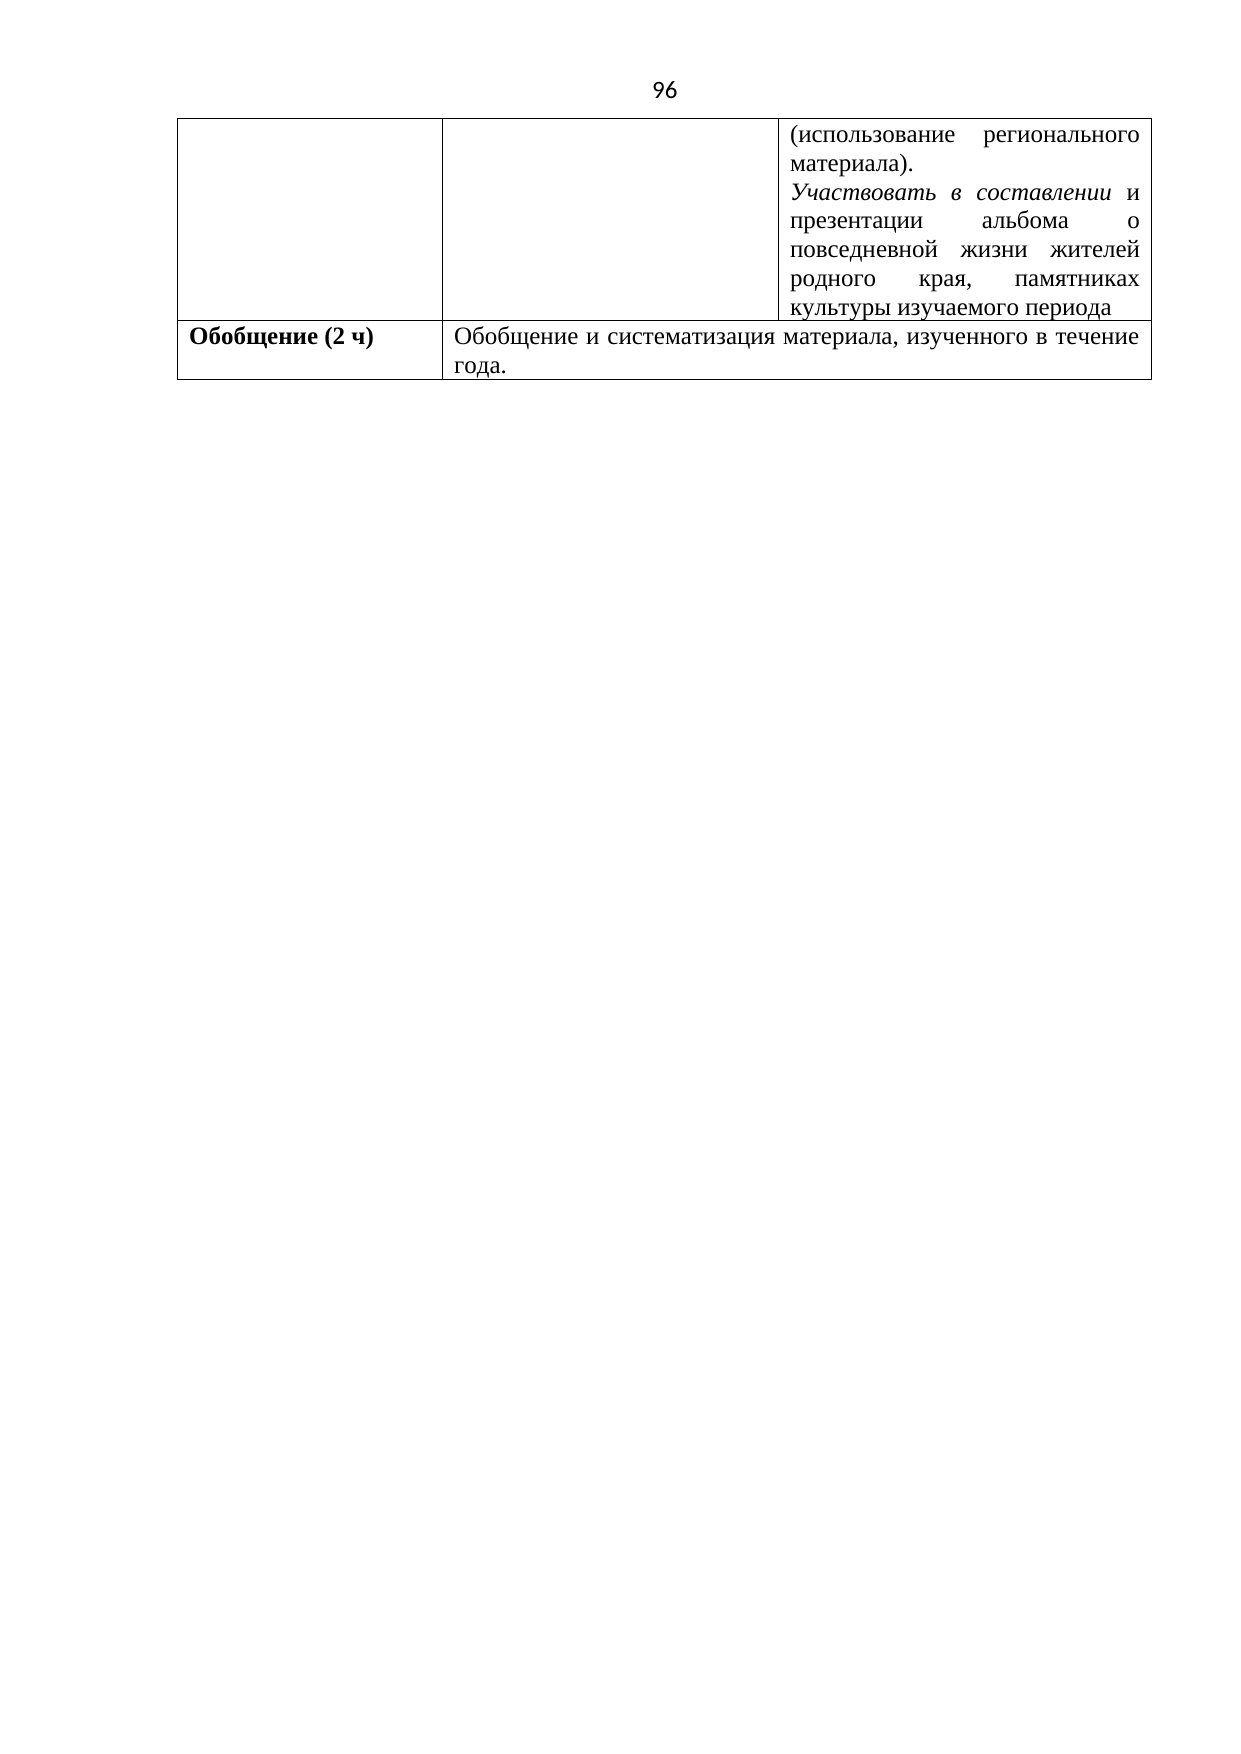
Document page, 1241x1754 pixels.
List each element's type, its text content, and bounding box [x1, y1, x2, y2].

table_cell Обобщение и систематизация материала, изученного в течение года. [443, 321, 1151, 379]
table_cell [779, 119, 1151, 320]
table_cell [443, 119, 778, 320]
table_cell Обобщение (2 ч) [178, 321, 442, 379]
